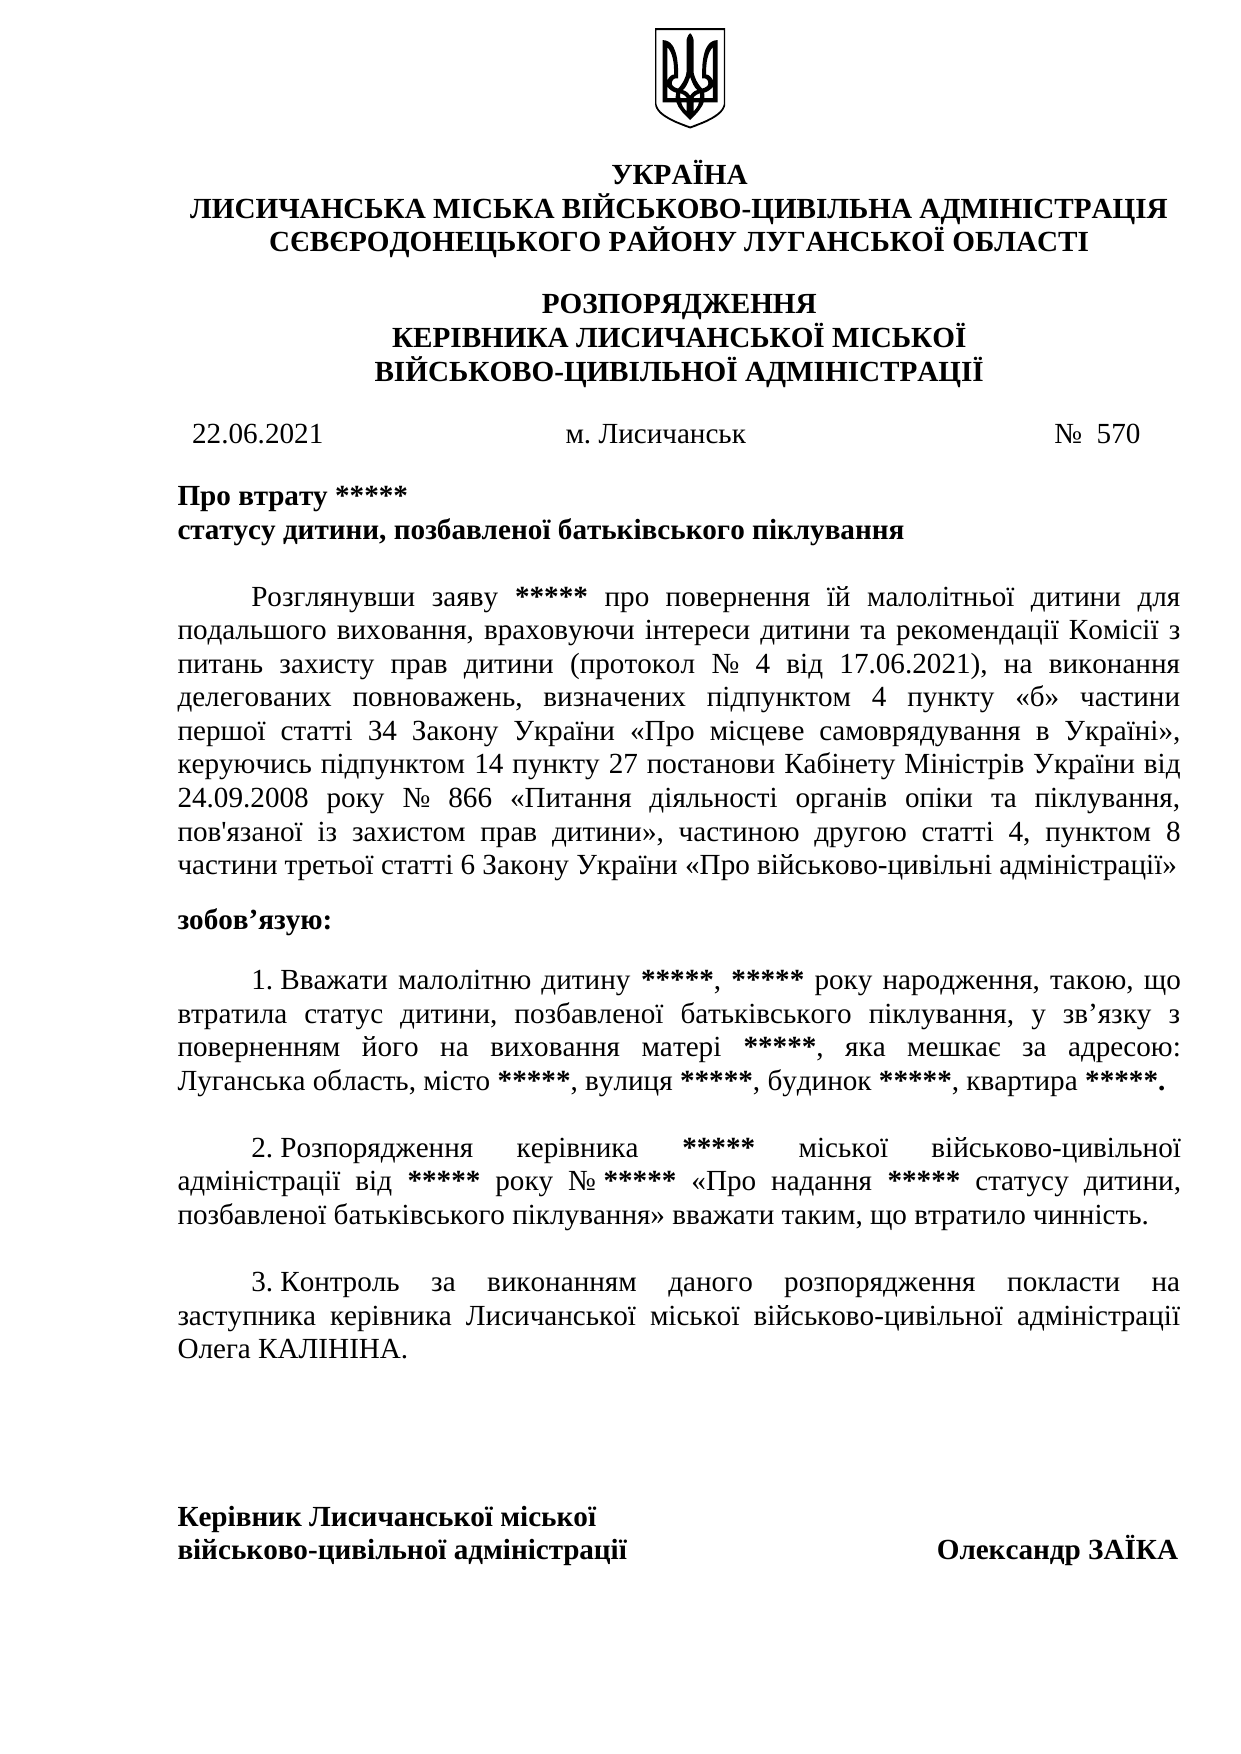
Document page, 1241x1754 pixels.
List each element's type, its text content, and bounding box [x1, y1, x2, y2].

text зобов’язую: [177, 902, 1181, 936]
text 1. Вважати малолітню дитину *****, ***** року народження, такою, що втратила статус дитини, позбавленої батьківського піклування, у зв’язку з поверненням його на виховання матері *****, яка мешкає за адресою: Луганська область, місто *****, вулиця *****, будинок *****, квартира *****. [177, 962, 1181, 1096]
text 3. Контроль за виконанням даного розпорядження покласти на заступника керівника Лисичанської міської військово-цивільної адміністрації Олега КАЛІНІНА. [177, 1264, 1181, 1365]
text ЛИСИЧАНСЬКА МІСЬКА ВІЙСЬКОВО-ЦИВІЛЬНА АДМІНІСТРАЦІЯ СЄВЄРОДОНЕЦЬКОГО РАЙОНУ ЛУГАНСЬКОЇ ОБЛАСТІ [177, 191, 1181, 258]
text ВІЙСЬКОВО-ЦИВІЛЬНОЇ АДМІНІСТРАЦІЇ [177, 354, 1181, 387]
text РОЗПОРЯДЖЕННЯ [177, 287, 1181, 320]
text КЕРІВНИКА ЛИСИЧАНСЬКОЇ МІСЬКОЇ [177, 320, 1181, 354]
text УКРАЇНА [177, 157, 1181, 191]
text Керівник Лисичанської міської [177, 1499, 1181, 1532]
text Про втрату ***** [177, 478, 1181, 512]
text військово-цивільної адміністрації Олександр ЗАЇКА [177, 1532, 1181, 1566]
text 2. Розпорядження керівника ***** міської військово-цивільної адміністрації від ***** року № ***** «Про надання ***** статусу дитини, позбавленої батьківського піклування» вважати таким, що втратило чинність. [177, 1130, 1181, 1231]
text статусу дитини, позбавленої батьківського піклування [177, 512, 1181, 545]
text Розглянувши заяву ***** про повернення їй малолітньої дитини для подальшого виховання, враховуючи інтереси дитини та рекомендації Комісії з питань захисту прав дитини (протокол № 4 від 17.06.2021), на виконання делегованих повноважень, визначених підпунктом 4 пункту «б» частини першої статті 34 Закону України «Про місцеве самоврядування в Україні», керуючись підпунктом 14 пункту 27 постанови Кабінету Міністрів України від 24.09.2008 року № 866 «Питання діяльності органів опіки та піклування, пов'язаної із захистом прав дитини», частиною другою статті 4, пунктом 8 частини третьої статті 6 Закону України «Про військово-цивільні адміністрації» [177, 579, 1181, 881]
text 22.06.2021 м. Лисичанськ № 570 [177, 416, 1181, 449]
